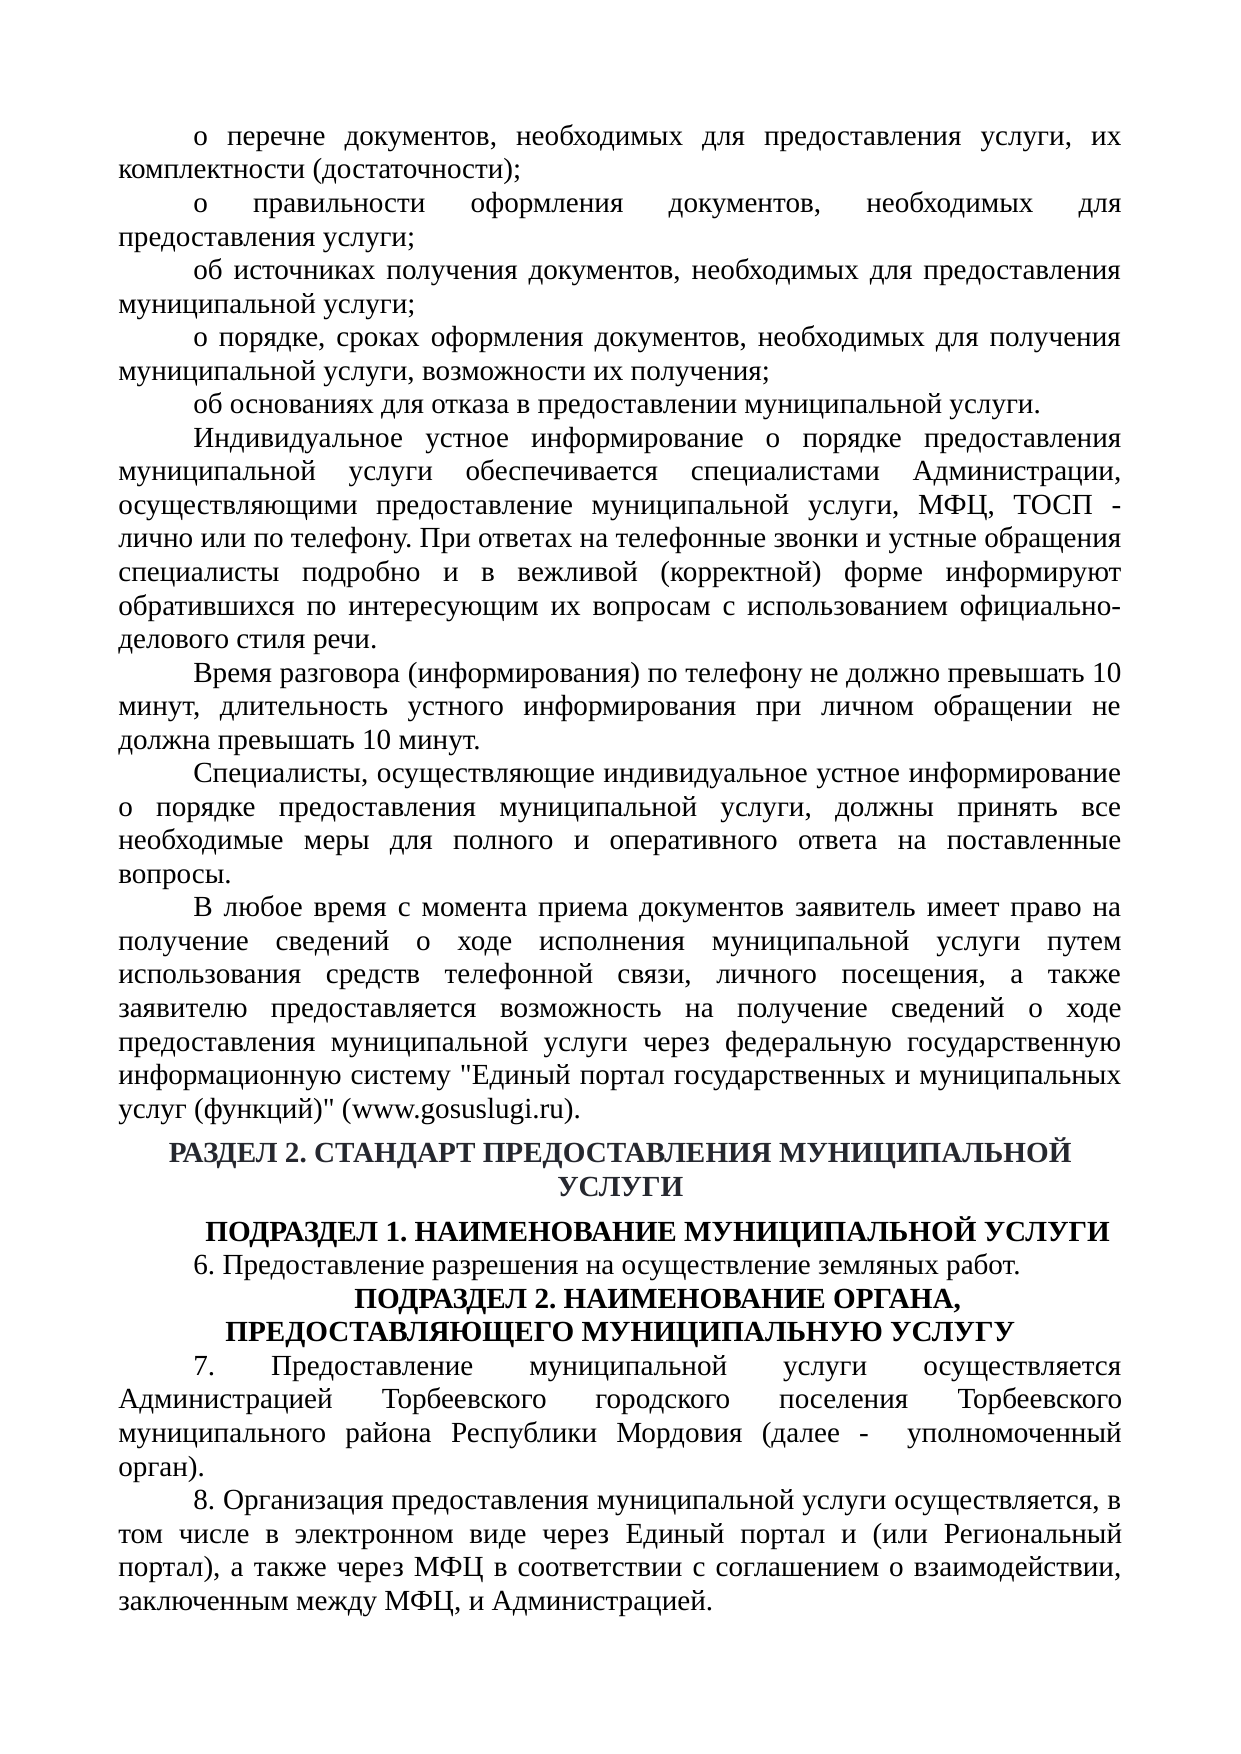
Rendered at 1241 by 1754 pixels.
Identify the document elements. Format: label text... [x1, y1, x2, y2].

text об основаниях для отказа в предоставлении муниципальной услуги. [118, 386, 1122, 420]
text о перечне документов, необходимых для предоставления услуги, их комплектности (достаточности); [118, 118, 1122, 185]
text 8. Организация предоставления муниципальной услуги осуществляется, в том числе в электронном виде через Единый портал и (или Региональный портал), а также через МФЦ в соответствии с соглашением о взаимодействии, заключенным между МФЦ, и Администрацией. [118, 1482, 1122, 1616]
subtitle РАЗДЕЛ 2. СТАНДАРТ ПРЕДОСТАВЛЕНИЯ МУНИЦИПАЛЬНОЙ УСЛУГИ [118, 1136, 1122, 1203]
text о порядке, сроках оформления документов, необходимых для получения муниципальной услуги, возможности их получения; [118, 319, 1122, 386]
text Специалисты, осуществляющие индивидуальное устное информирование о порядке предоставления муниципальной услуги, должны принять все необходимые меры для полного и оперативного ответа на поставленные вопросы. [118, 755, 1122, 889]
text Время разговора (информирования) по телефону не должно превышать 10 минут, длительность устного информирования при личном обращении не должна превышать 10 минут. [118, 655, 1122, 755]
text 6. Предоставление разрешения на осуществление земляных работ. [118, 1247, 1122, 1281]
text об источниках получения документов, необходимых для предоставления муниципальной услуги; [118, 252, 1122, 319]
text ПОДРАЗДЕЛ 1. НАИМЕНОВАНИЕ МУНИЦИПАЛЬНОЙ УСЛУГИ [118, 1214, 1122, 1247]
text 7. Предоставление муниципальной услуги осуществляется Администрацией Торбеевского городского поселения Торбеевского муниципального района Республики Мордовия (далее - уполномоченный орган). [118, 1348, 1122, 1482]
text Индивидуальное устное информирование о порядке предоставления муниципальной услуги обеспечивается специалистами Администрации, осуществляющими предоставление муниципальной услуги, МФЦ, ТОСП - лично или по телефону. При ответах на телефонные звонки и устные обращения специалисты подробно и в вежливой (корректной) форме информируют обратившихся по интересующим их вопросам с использованием официально-делового стиля речи. [118, 420, 1122, 655]
text о правильности оформления документов, необходимых для предоставления услуги; [118, 185, 1122, 252]
text В любое время с момента приема документов заявитель имеет право на получение сведений о ходе исполнения муниципальной услуги путем использования средств телефонной связи, личного посещения, а также заявителю предоставляется возможность на получение сведений о ходе предоставления муниципальной услуги через федеральную государственную информационную систему "Единый портал государственных и муниципальных услуг (функций)" (www.gosuslugi.ru). [118, 889, 1122, 1124]
text ПОДРАЗДЕЛ 2. НАИМЕНОВАНИЕ ОРГАНА, ПРЕДОСТАВЛЯЮЩЕГО МУНИЦИПАЛЬНУЮ УСЛУГУ [118, 1281, 1122, 1348]
